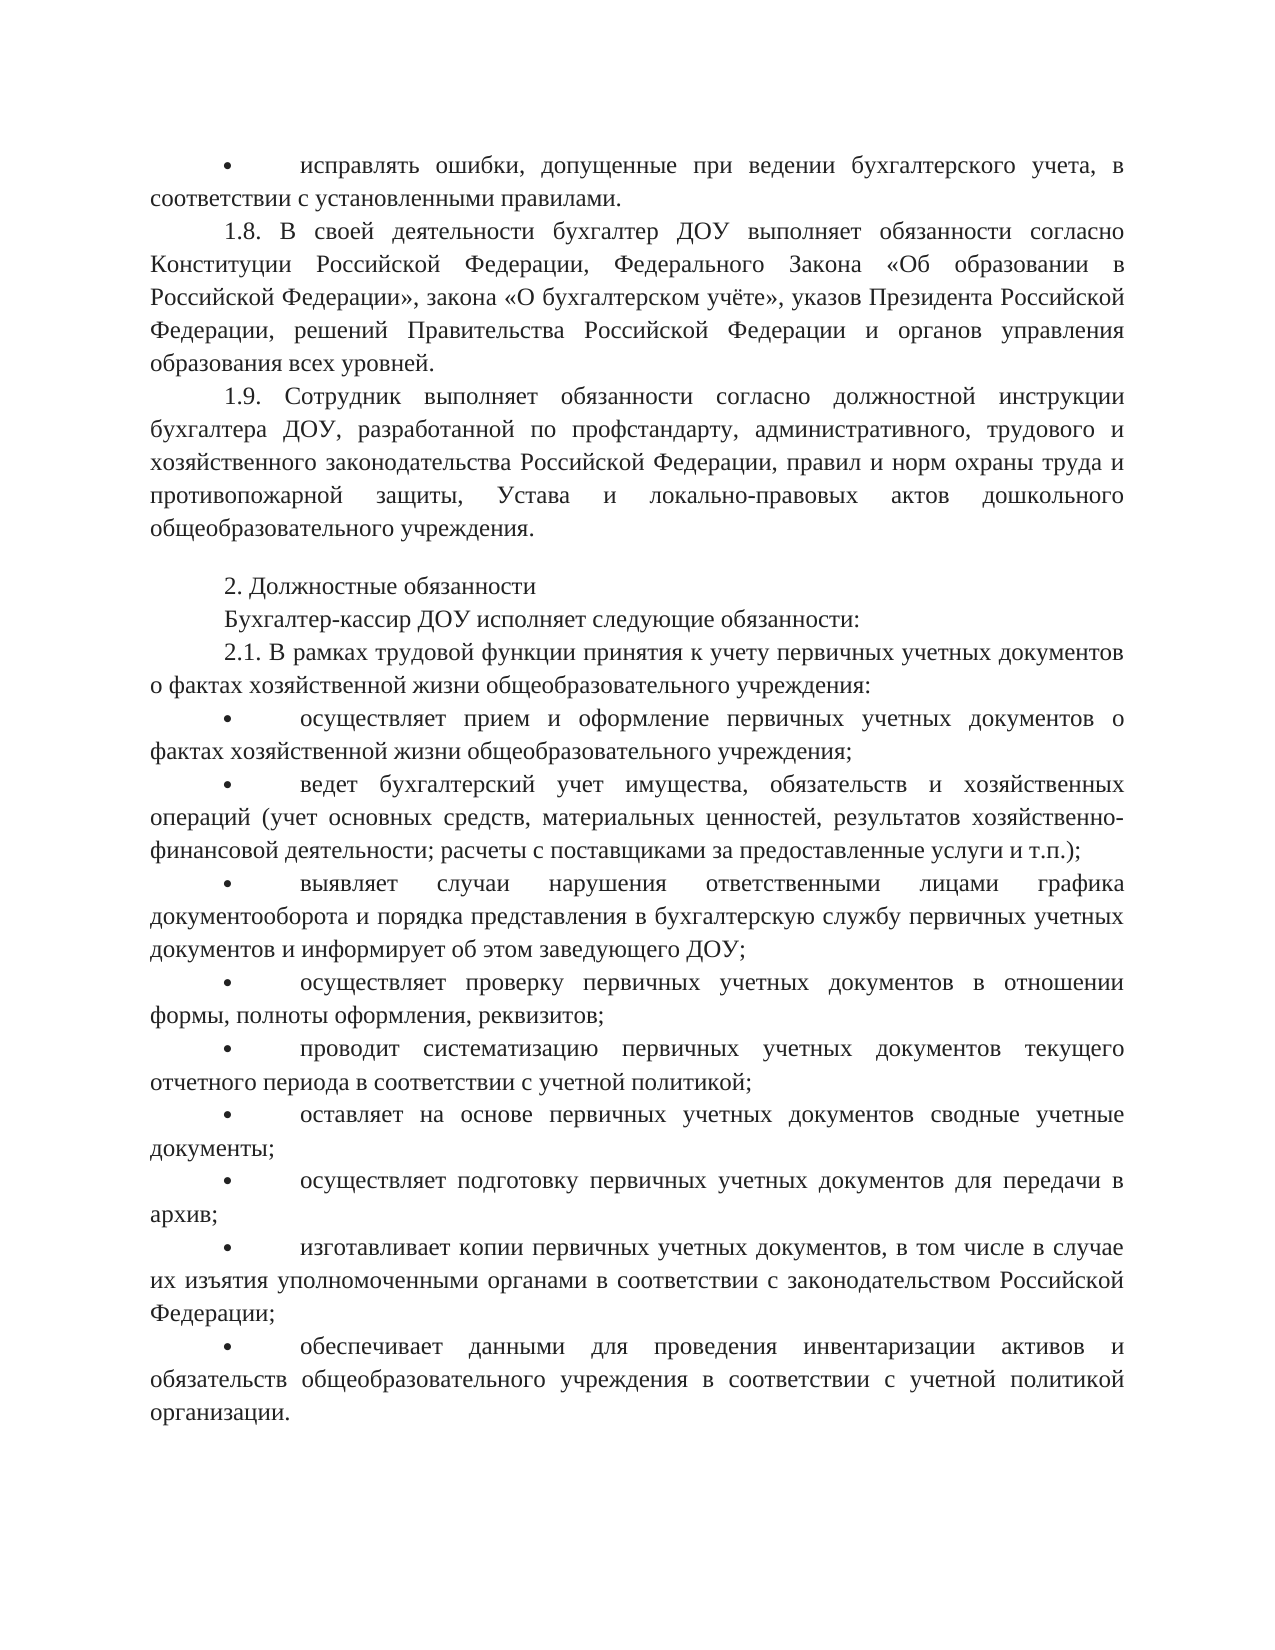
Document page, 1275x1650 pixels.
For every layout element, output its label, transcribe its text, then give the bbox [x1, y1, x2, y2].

text 1.8. В своей деятельности бухгалтер ДОУ выполняет обязанности согласно Конституции Российской Федерации, Федерального Закона «Об образовании в Российской Федерации», закона «О бухгалтерском учёте», указов Президента Российской Федерации, решений Правительства Российской Федерации и органов управления образования всех уровней. [150, 216, 1125, 377]
text 2.1. В рамках трудовой функции принятия к учету первичных учетных документов о фактах хозяйственной жизни общеобразовательного учреждения: [150, 637, 1125, 699]
text 1.9. Сотрудник выполняет обязанности согласно должностной инструкции бухгалтера ДОУ, разработанной по профстандарту, административного, трудового и хозяйственного законодательства Российской Федерации, правил и норм охраны труда и противопожарной защиты, Устава и локально-правовых актов дошкольного общеобразовательного учреждения. [150, 381, 1125, 542]
list осуществляет проверку первичных учетных документов в отношении формы, полноты оформления, реквизитов; [150, 967, 1125, 1029]
list выявляет случаи нарушения ответственными лицами графика документооборота и порядка представления в бухгалтерскую службу первичных учетных документов и информирует об этом заведующего ДОУ; [150, 868, 1125, 963]
list оставляет на основе первичных учетных документов сводные учетные документы; [150, 1099, 1125, 1161]
list осуществляет прием и оформление первичных учетных документов о фактах хозяйственной жизни общеобразовательного учреждения; [150, 703, 1125, 765]
text 2. Должностные обязанности [150, 571, 1125, 600]
list исправлять ошибки, допущенные при ведении бухгалтерского учета, в соответствии с установленными правилами. [150, 150, 1125, 212]
list обеспечивает данными для проведения инвентаризации активов и обязательств общеобразовательного учреждения в соответствии с учетной политикой организации. [150, 1331, 1125, 1426]
list изготавливает копии первичных учетных документов, в том числе в случае их изъятия уполномоченными органами в соответствии с законодательством Российской Федерации; [150, 1232, 1125, 1326]
list проводит систематизацию первичных учетных документов текущего отчетного периода в соответствии с учетной политикой; [150, 1033, 1125, 1095]
list ведет бухгалтерский учет имущества, обязательств и хозяйственных операций (учет основных средств, материальных ценностей, результатов хозяйственно-финансовой деятельности; расчеты с поставщиками за предоставленные услуги и т.п.); [150, 769, 1125, 864]
text Бухгалтер-кассир ДОУ исполняет следующие обязанности: [150, 604, 1125, 633]
list осуществляет подготовку первичных учетных документов для передачи в архив; [150, 1166, 1125, 1227]
